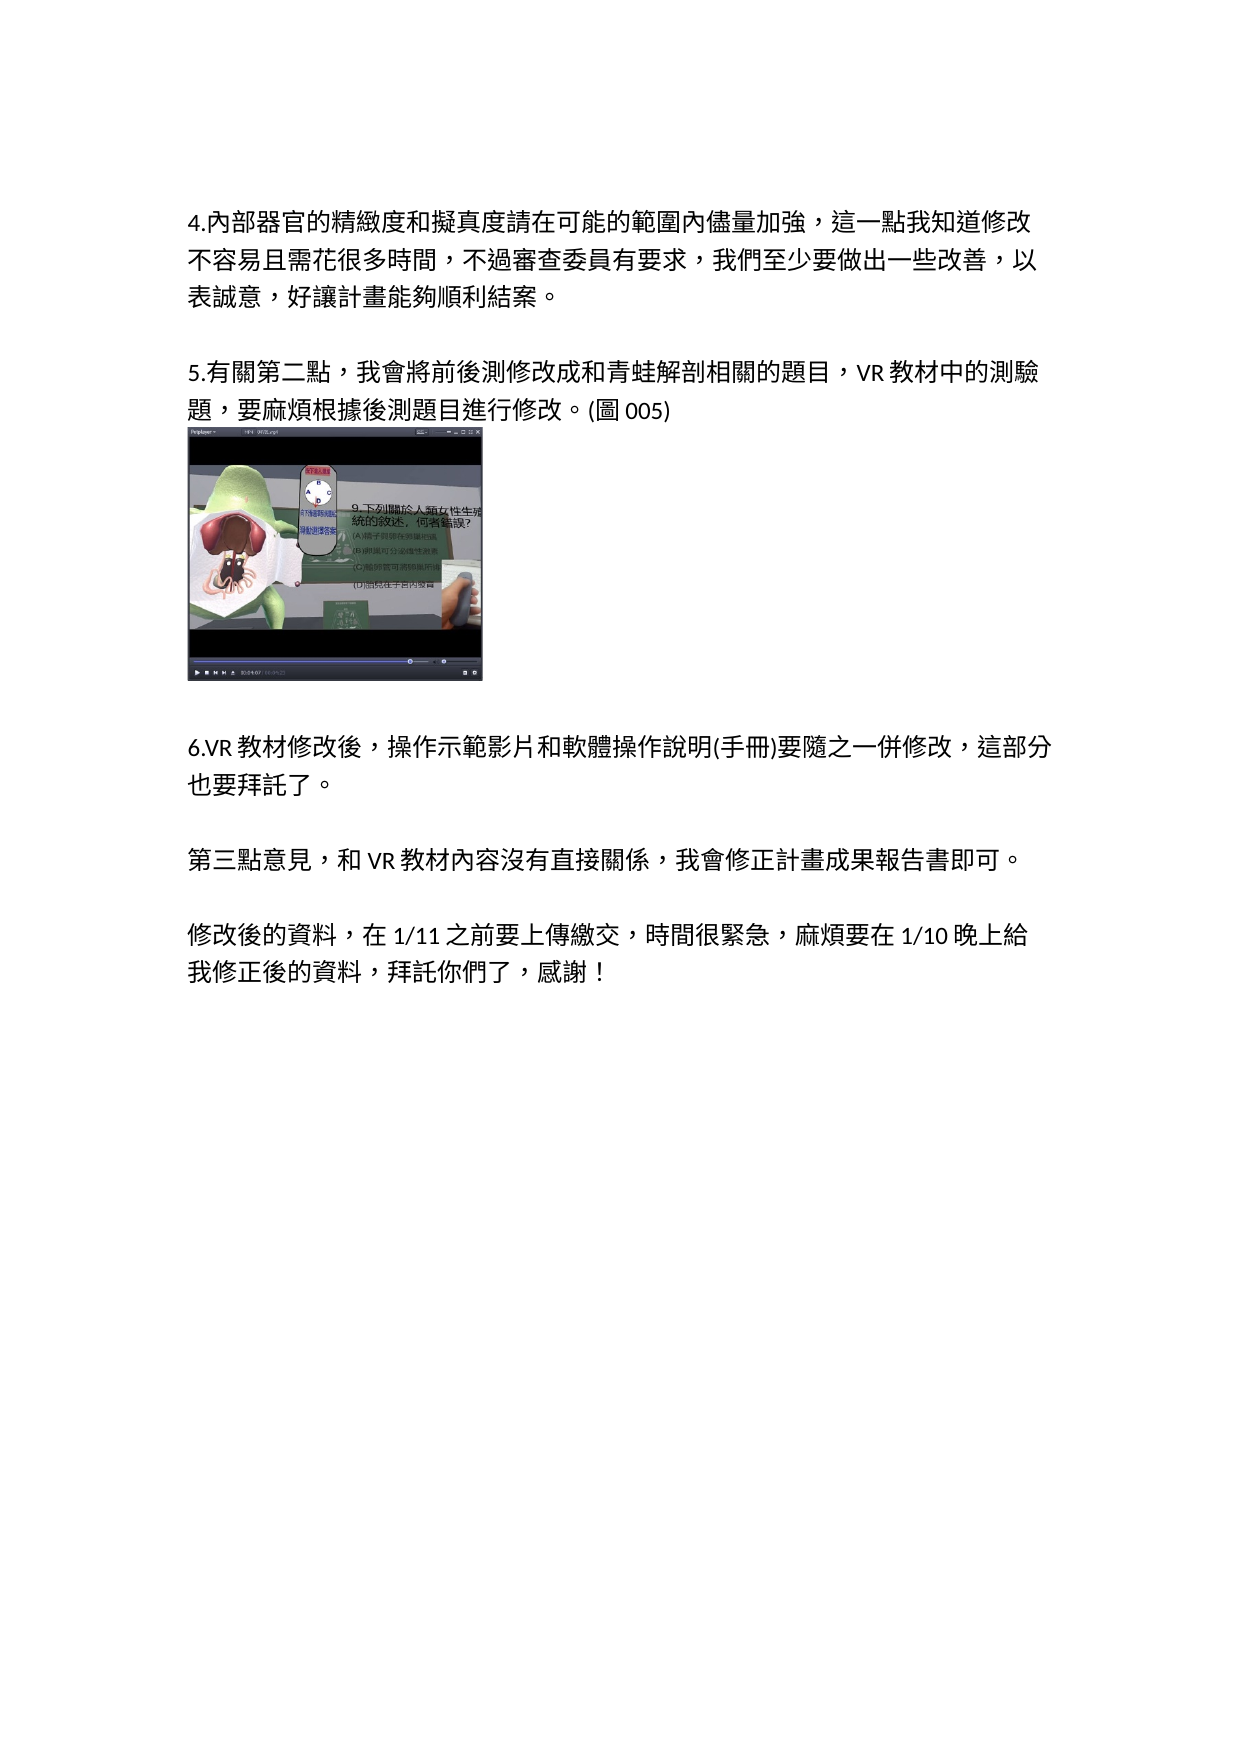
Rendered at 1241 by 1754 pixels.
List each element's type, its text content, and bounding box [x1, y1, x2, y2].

picture [187, 427, 483, 681]
text 5.有關第二點，我會將前後測修改成和青蛙解剖相關的題目，VR教材中的測驗題，要麻煩根據後測題目進行修改。(圖005) [187, 352, 1053, 427]
text 第三點意見，和VR教材內容沒有直接關係，我會修正計畫成果報告書即可。 [187, 839, 1053, 877]
text 修改後的資料，在1/11之前要上傳繳交，時間很緊急，麻煩要在1/10晚上給我修正後的資料，拜託你們了，感謝！ [187, 914, 1053, 989]
text 6.VR教材修改後，操作示範影片和軟體操作說明(手冊)要隨之一併修改，這部分也要拜託了。 [187, 727, 1053, 802]
text 4.內部器官的精緻度和擬真度請在可能的範圍內儘量加強，這一點我知道修改不容易且需花很多時間，不過審查委員有要求，我們至少要做出一些改善，以表誠意，好讓計畫能夠順利結案。 [187, 202, 1053, 314]
